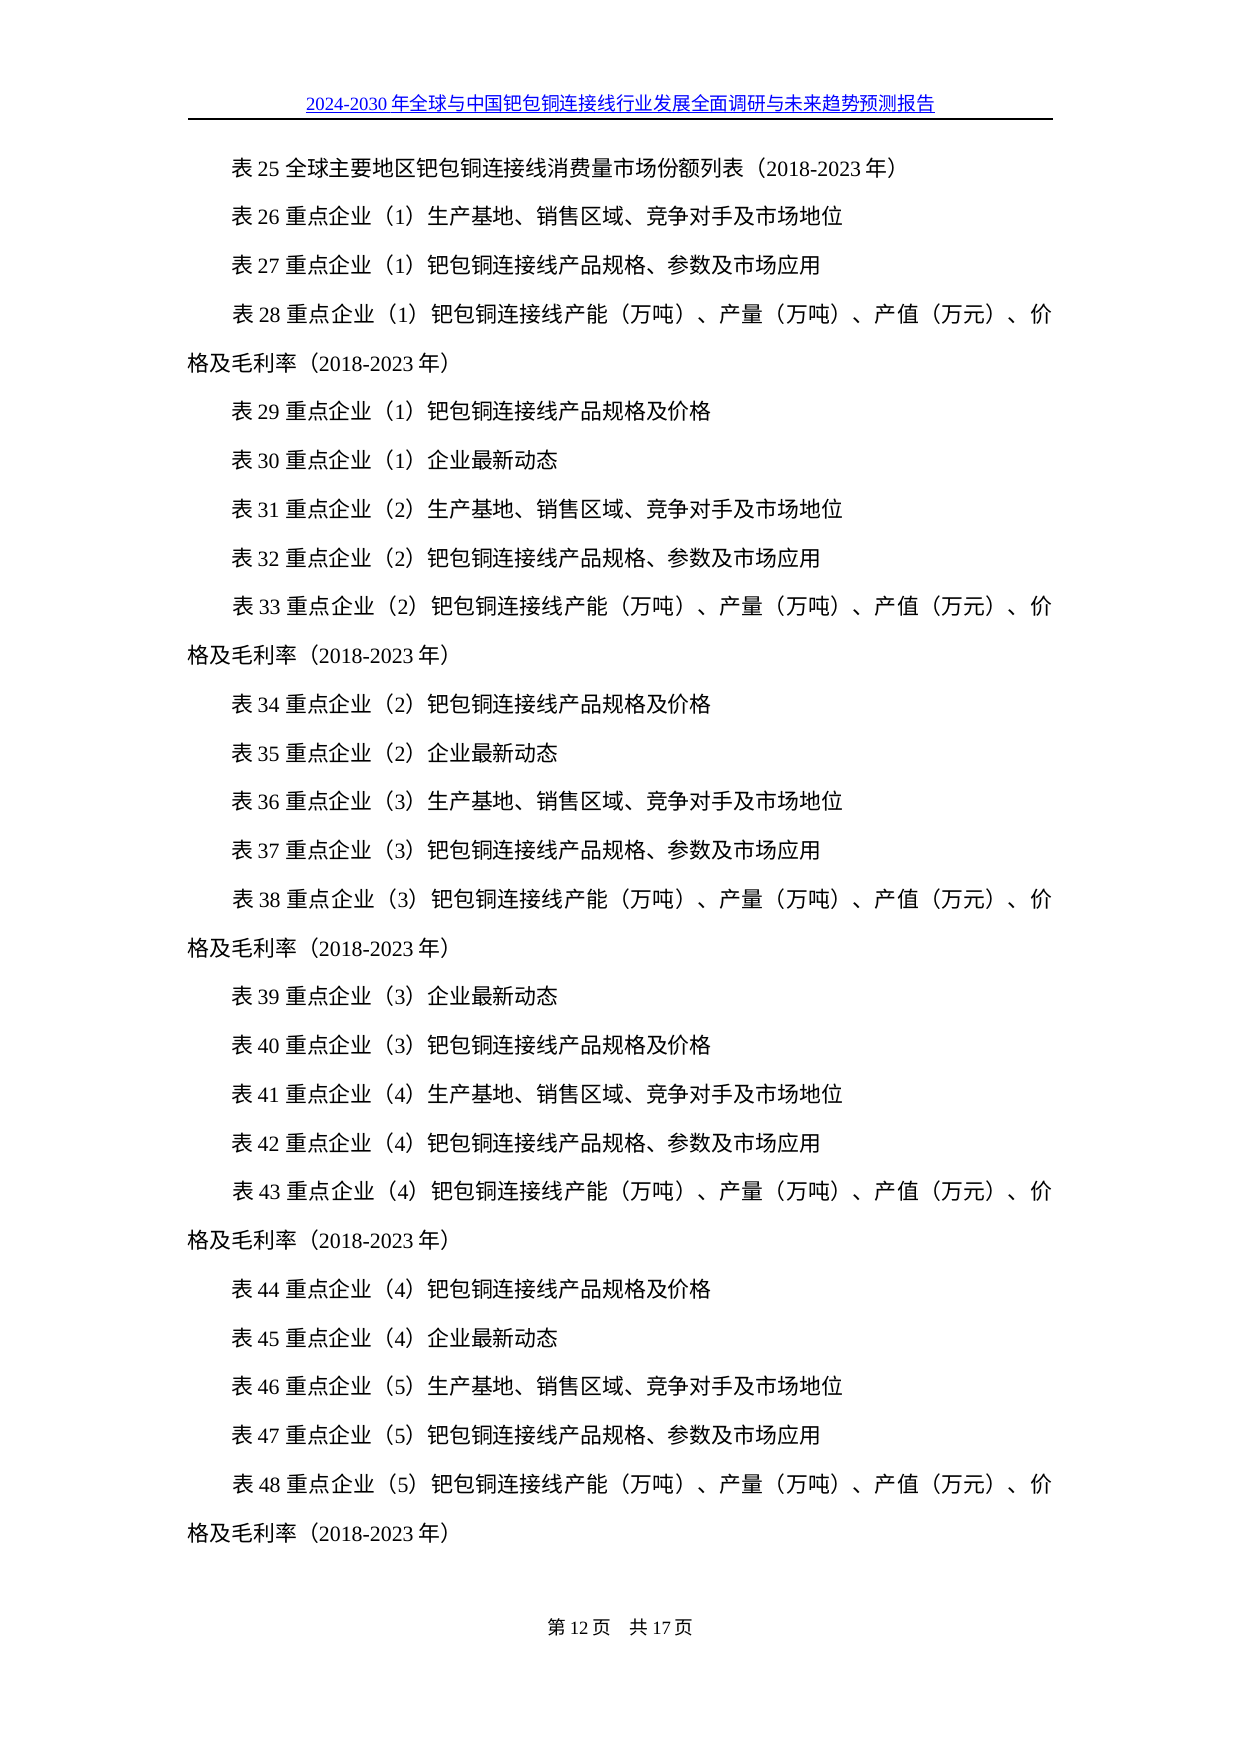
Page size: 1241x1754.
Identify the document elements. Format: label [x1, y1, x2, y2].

text [187, 150, 1053, 1548]
